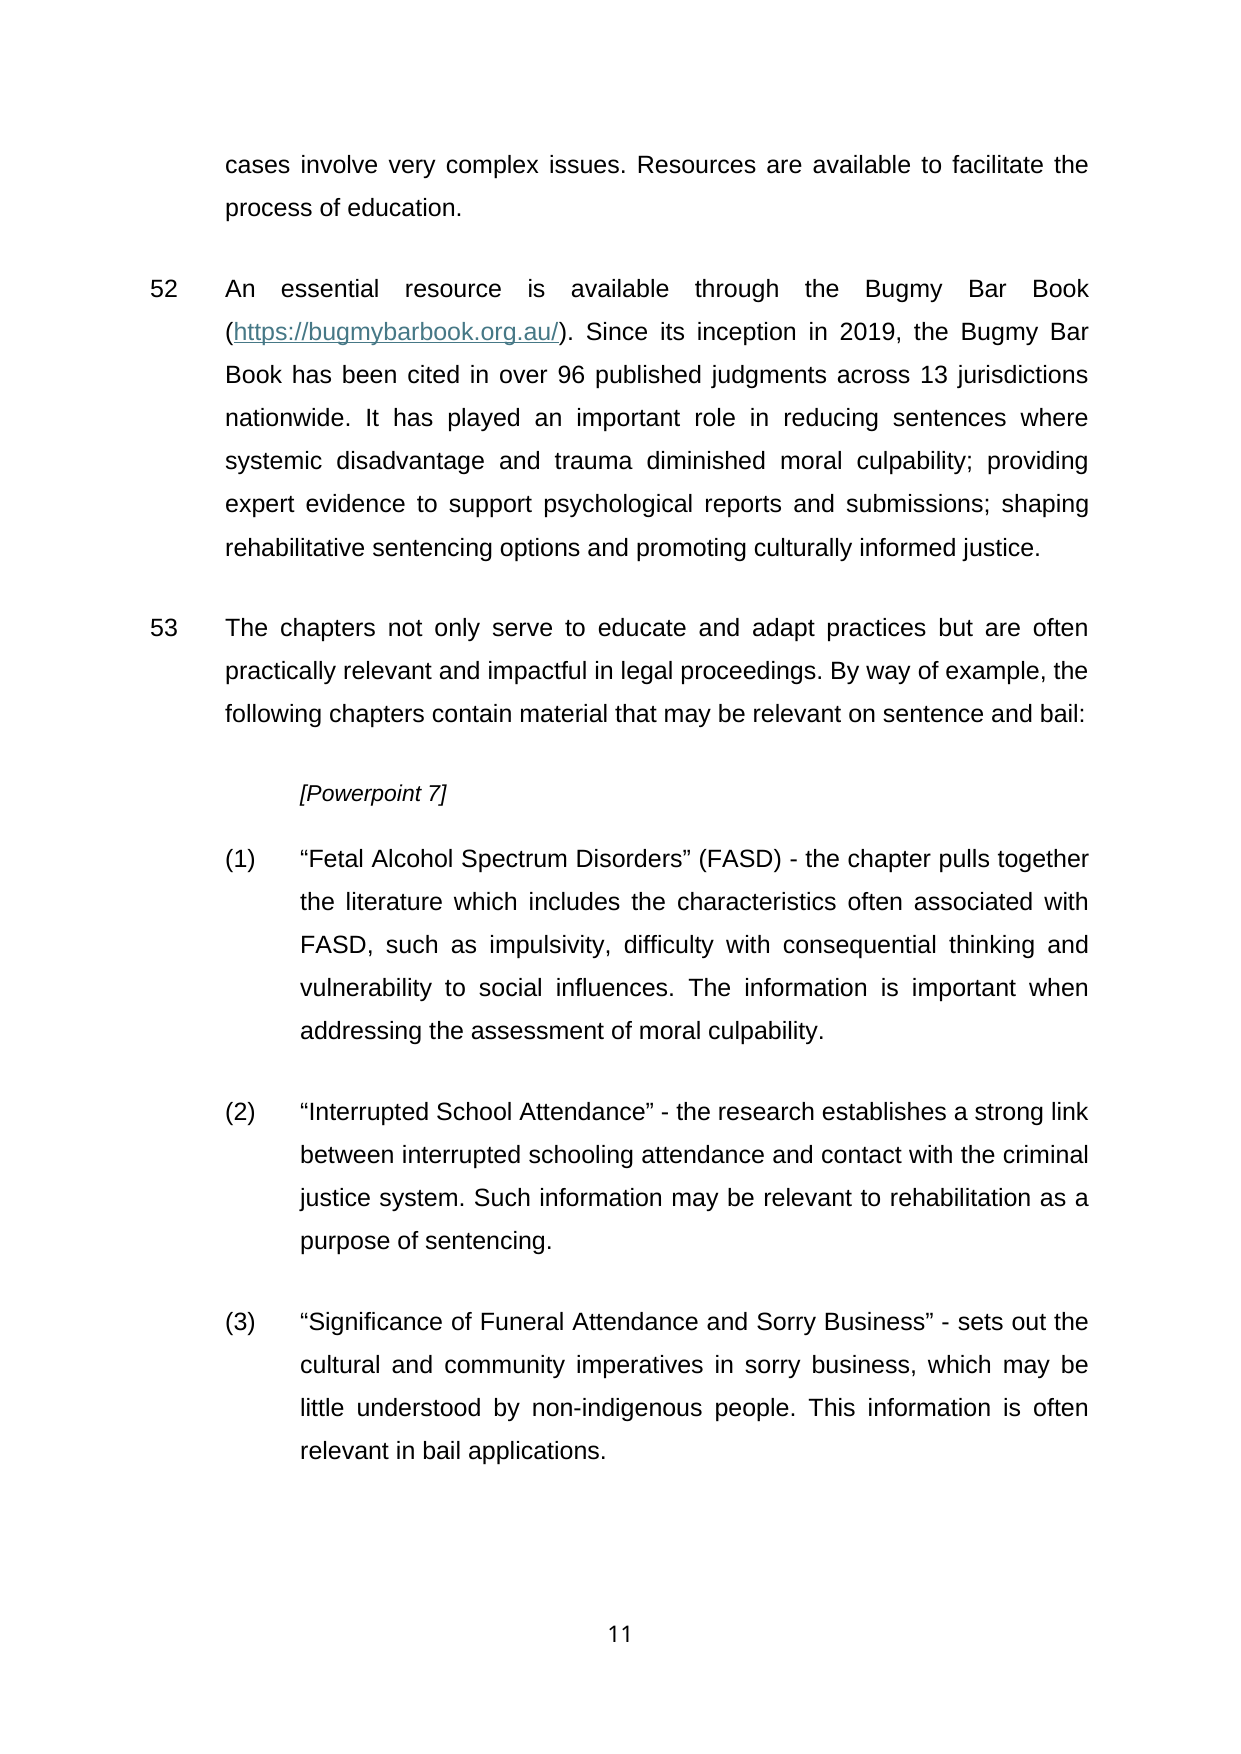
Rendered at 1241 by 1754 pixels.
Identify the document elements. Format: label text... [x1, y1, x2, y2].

text The chapters not only serve to educate and adapt practices but are often practically relevant and impactful in legal proceedings. By way of example, the following chapters contain material that may be relevant on sentence and bail: [150, 613, 1090, 728]
text “Interrupted School Attendance” - the research establishes a strong link between interrupted schooling attendance and contact with the criminal justice system. Such information may be relevant to rehabilitation as a purpose of sentencing. [225, 1097, 1090, 1255]
text “Fetal Alcohol Spectrum Disorders” (FASD) - the chapter pulls together the literature which includes the characteristics often associated with FASD, such as impulsivity, difficulty with consequential thinking and vulnerability to social influences. The information is important when addressing the assessment of moral culpability. [225, 844, 1090, 1045]
text An essential resource is available through the Bugmy Bar Book (https://bugmybarbook.org.au/). Since its inception in 2019, the Bugmy Bar Book has been cited in over 96 published judgments across 13 jurisdictions nationwide. It has played an important role in reducing sentences where systemic disadvantage and trauma diminished moral culpability; providing expert evidence to support psychological reports and submissions; shaping rehabilitative sentencing options and promoting culturally informed justice. [150, 274, 1090, 561]
text “Significance of Funeral Attendance and Sorry Business” - sets out the cultural and community imperatives in sorry business, which may be little understood by non-indigenous people. This information is often relevant in bail applications. [225, 1307, 1090, 1465]
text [150, 150, 1090, 222]
text [Powerpoint 7] [300, 780, 1090, 806]
